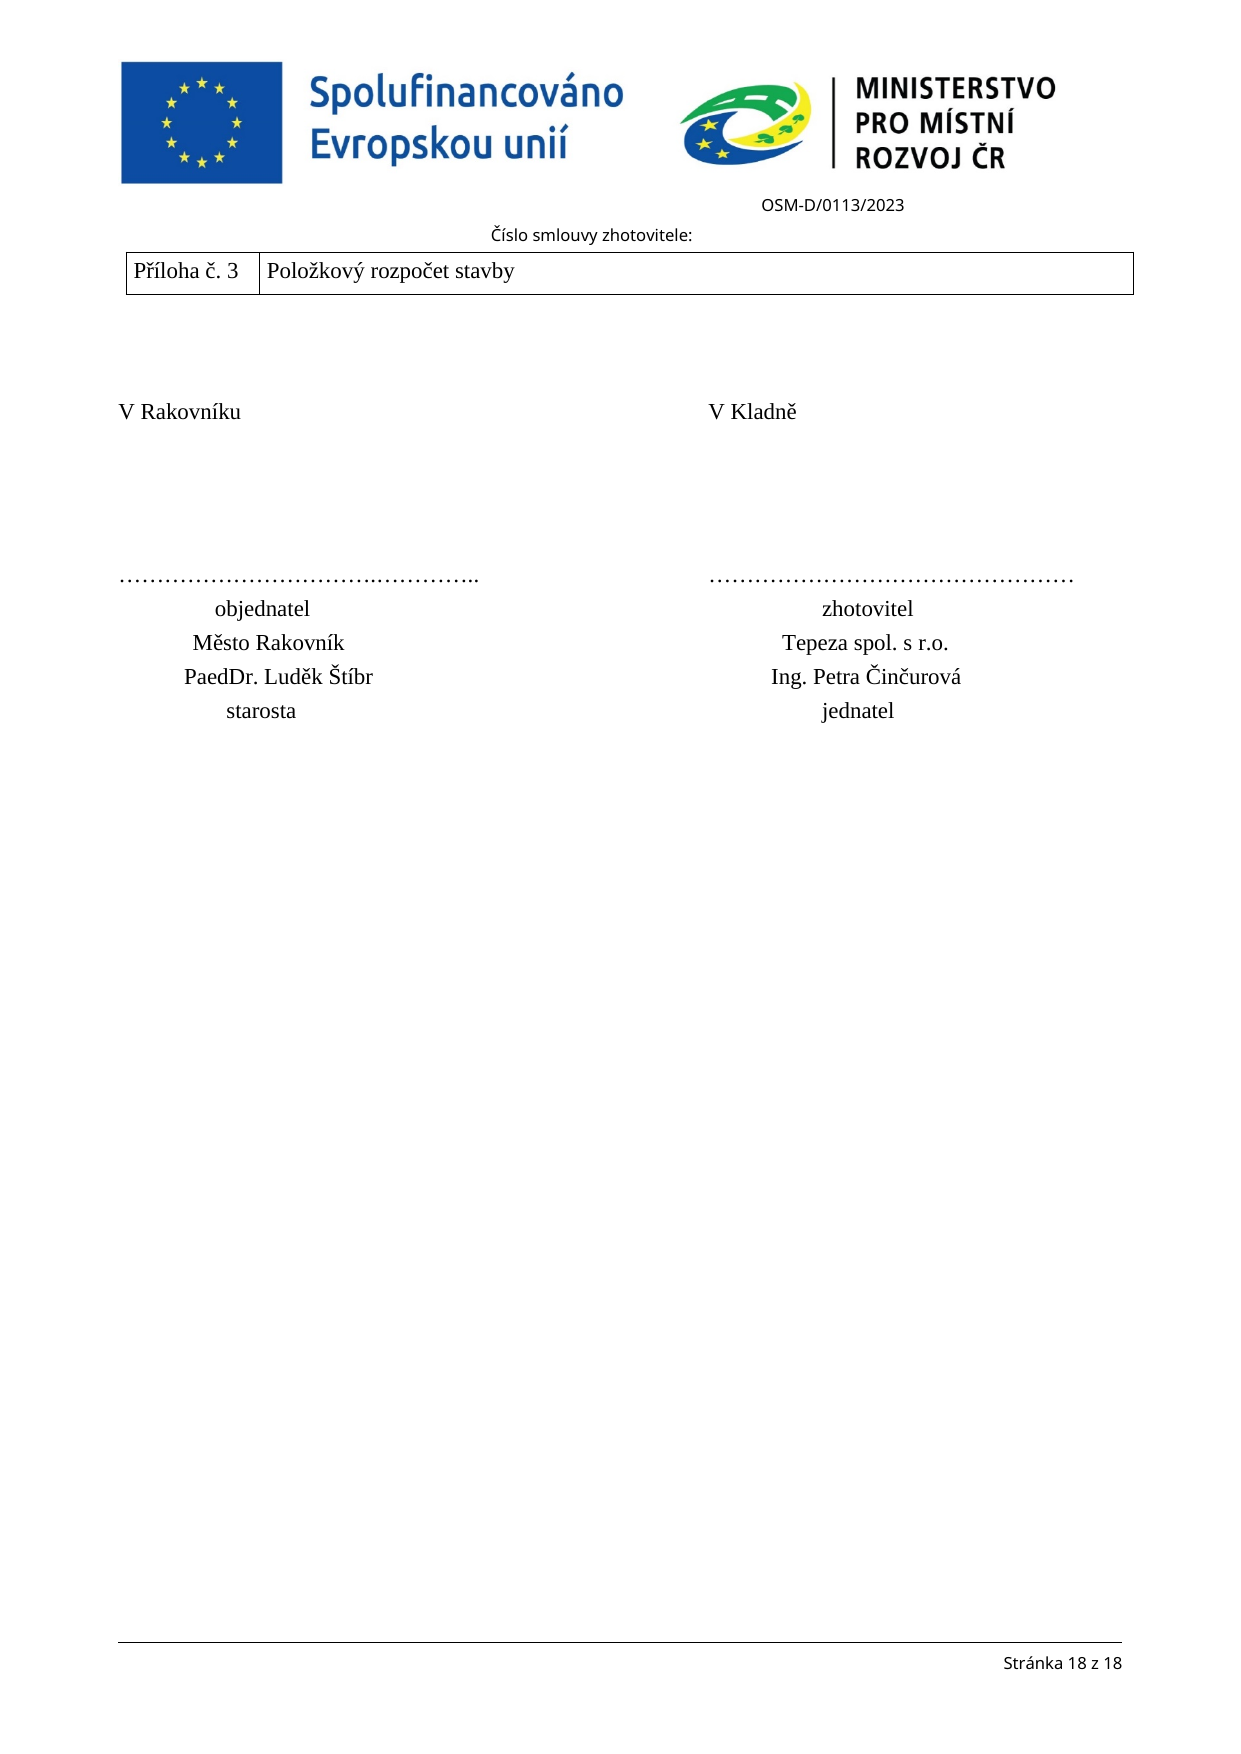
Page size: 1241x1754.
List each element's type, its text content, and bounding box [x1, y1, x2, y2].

text Město Rakovník Tepeza spol. s r.o. [192, 629, 1122, 656]
text V Rakovníku V Kladně [118, 398, 1122, 424]
table_cell Položkový rozpočet stavby [260, 253, 1133, 294]
picture [118, 59, 1063, 187]
text PaedDr. Luděk Štíbr Ing. Petra Činčurová [118, 663, 1122, 690]
text …………………………….………….. ………………………………………… objednatel zhotovitel [118, 561, 1122, 621]
text starosta jednatel [118, 698, 1122, 724]
table_cell Příloha č. 3 [127, 253, 259, 294]
